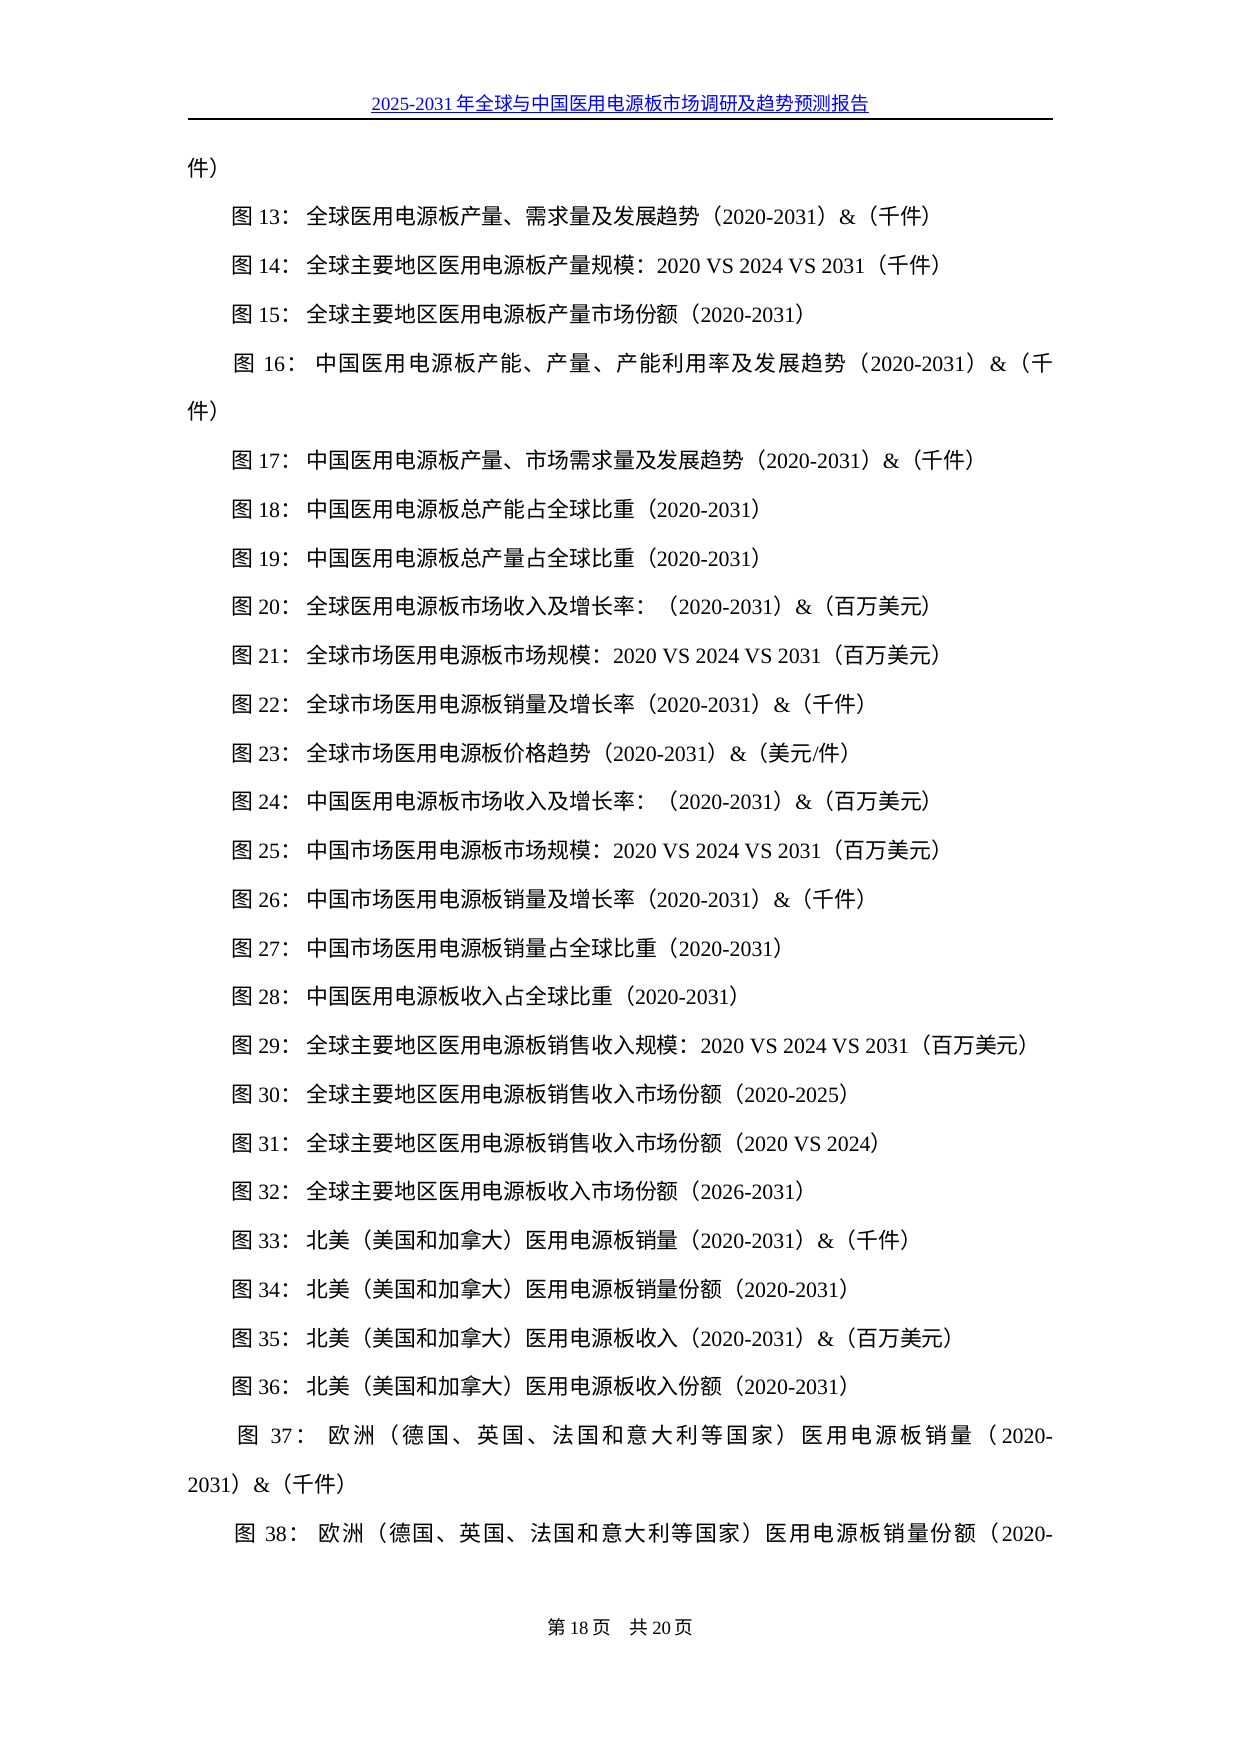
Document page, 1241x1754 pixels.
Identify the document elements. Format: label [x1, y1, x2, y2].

text [187, 150, 1053, 1548]
